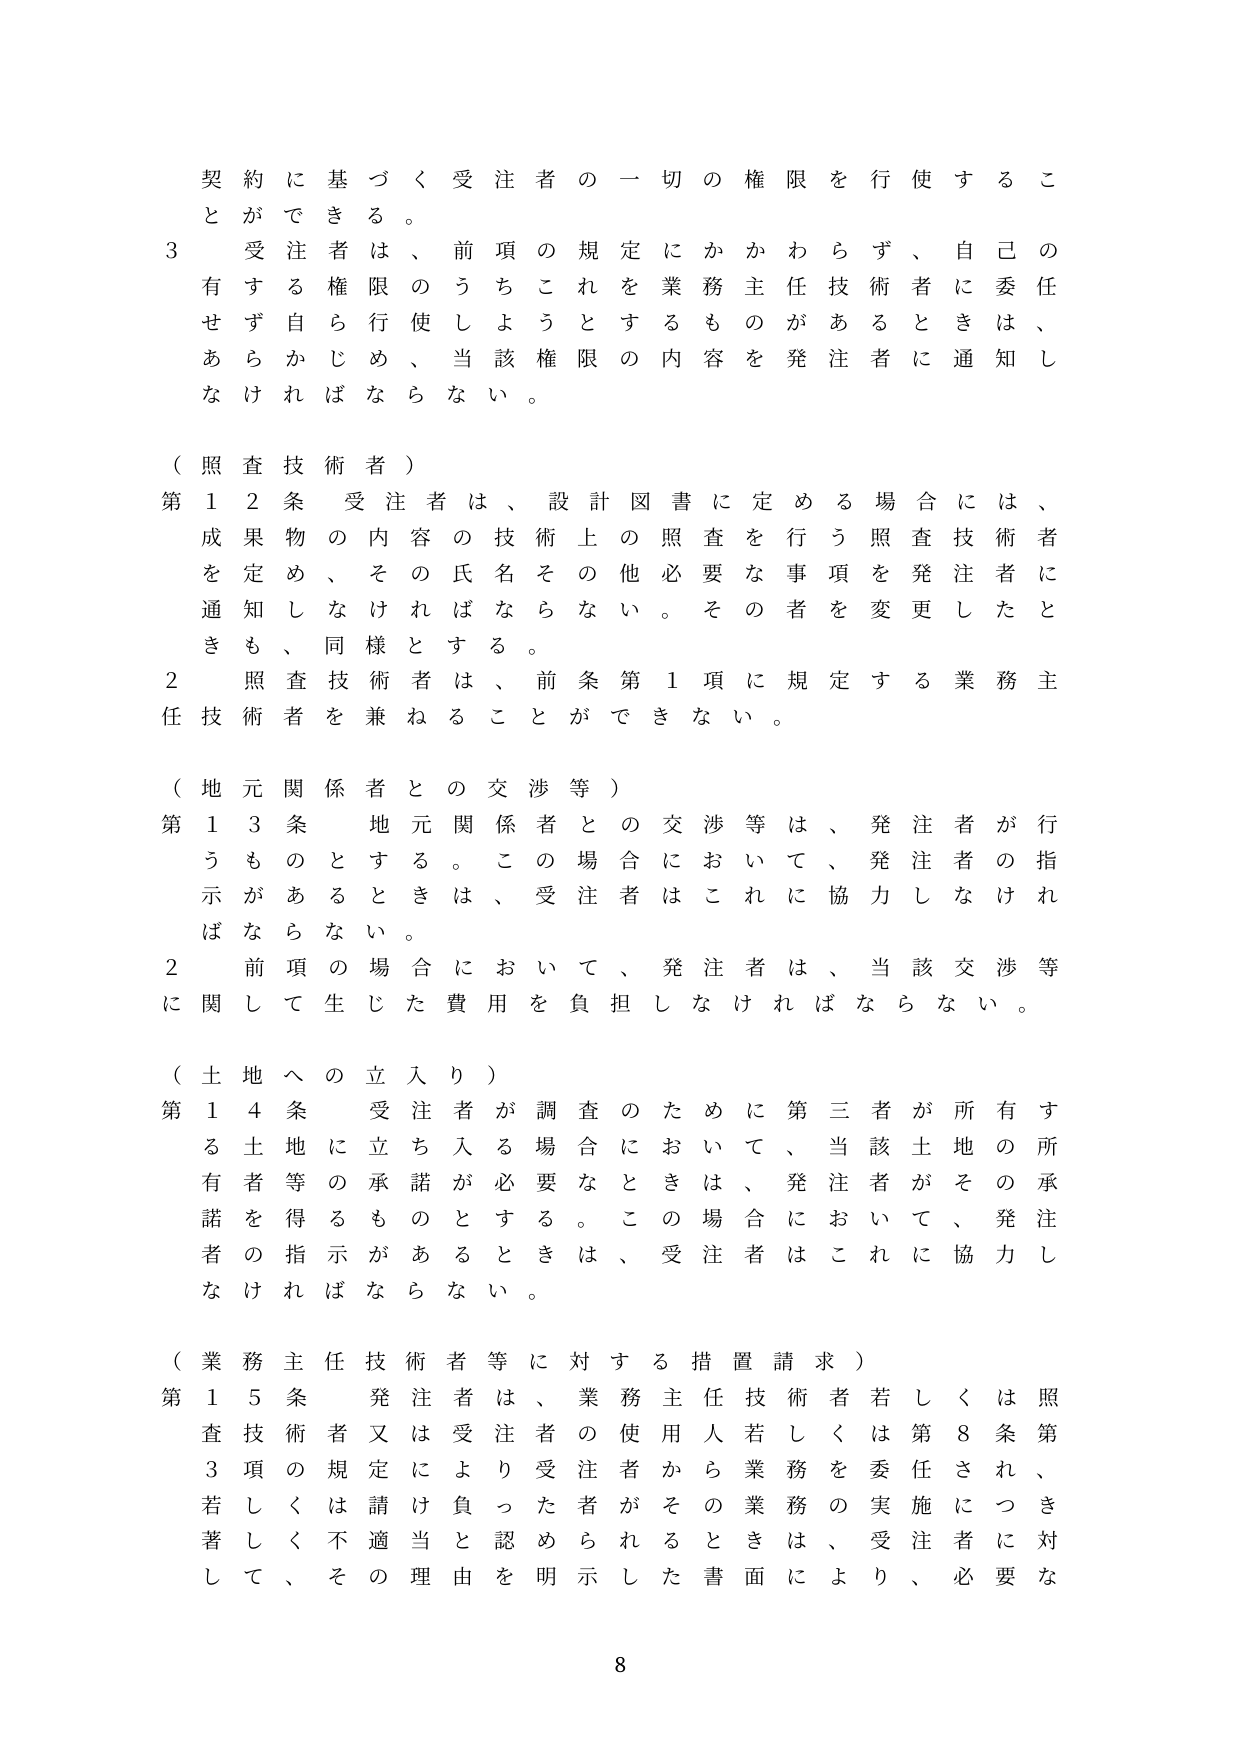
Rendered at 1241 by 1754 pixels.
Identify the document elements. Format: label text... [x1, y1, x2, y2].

text （業務主任技術者等に対する措置請求） [161, 1343, 1079, 1379]
text （照査技術者） [161, 447, 1079, 483]
text 第１４条 受注者が調査のために第三者が所有する土地に立ち入る場合において、当該土地の所有者等の承諾が必要なときは、発注者がその承諾を得るものとする。この場合において、発注者の指示があるときは、受注者はこれに協力しなければならない。 [161, 1092, 1079, 1307]
text （地元関係者との交渉等） [161, 769, 1079, 805]
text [161, 160, 1079, 232]
text ２ 照査技術者は、前条第１項に規定する業務主任技術者を兼ねることができない。 [161, 662, 1079, 734]
text 第１３条 地元関係者との交渉等は、発注者が行うものとする。この場合において、発注者の指示があるときは、受注者はこれに協力しなければならない。 [161, 805, 1079, 949]
text （土地への立入り） [161, 1056, 1079, 1092]
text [161, 1379, 1079, 1594]
text 第１２条 受注者は、設計図書に定める場合には、成果物の内容の技術上の照査を行う照査技術者を定め、その氏名その他必要な事項を発注者に通知しなければならない。その者を変更したときも、同様とする。 [161, 483, 1079, 662]
text ３ 受注者は、前項の規定にかかわらず、自己の有する権限のうちこれを業務主任技術者に委任せず自ら行使しようとするものがあるときは、あらかじめ、当該権限の内容を発注者に通知しなければならない。 [161, 232, 1079, 411]
text ２ 前項の場合において、発注者は、当該交渉等に関して生じた費用を負担しなければならない。 [161, 949, 1079, 1020]
